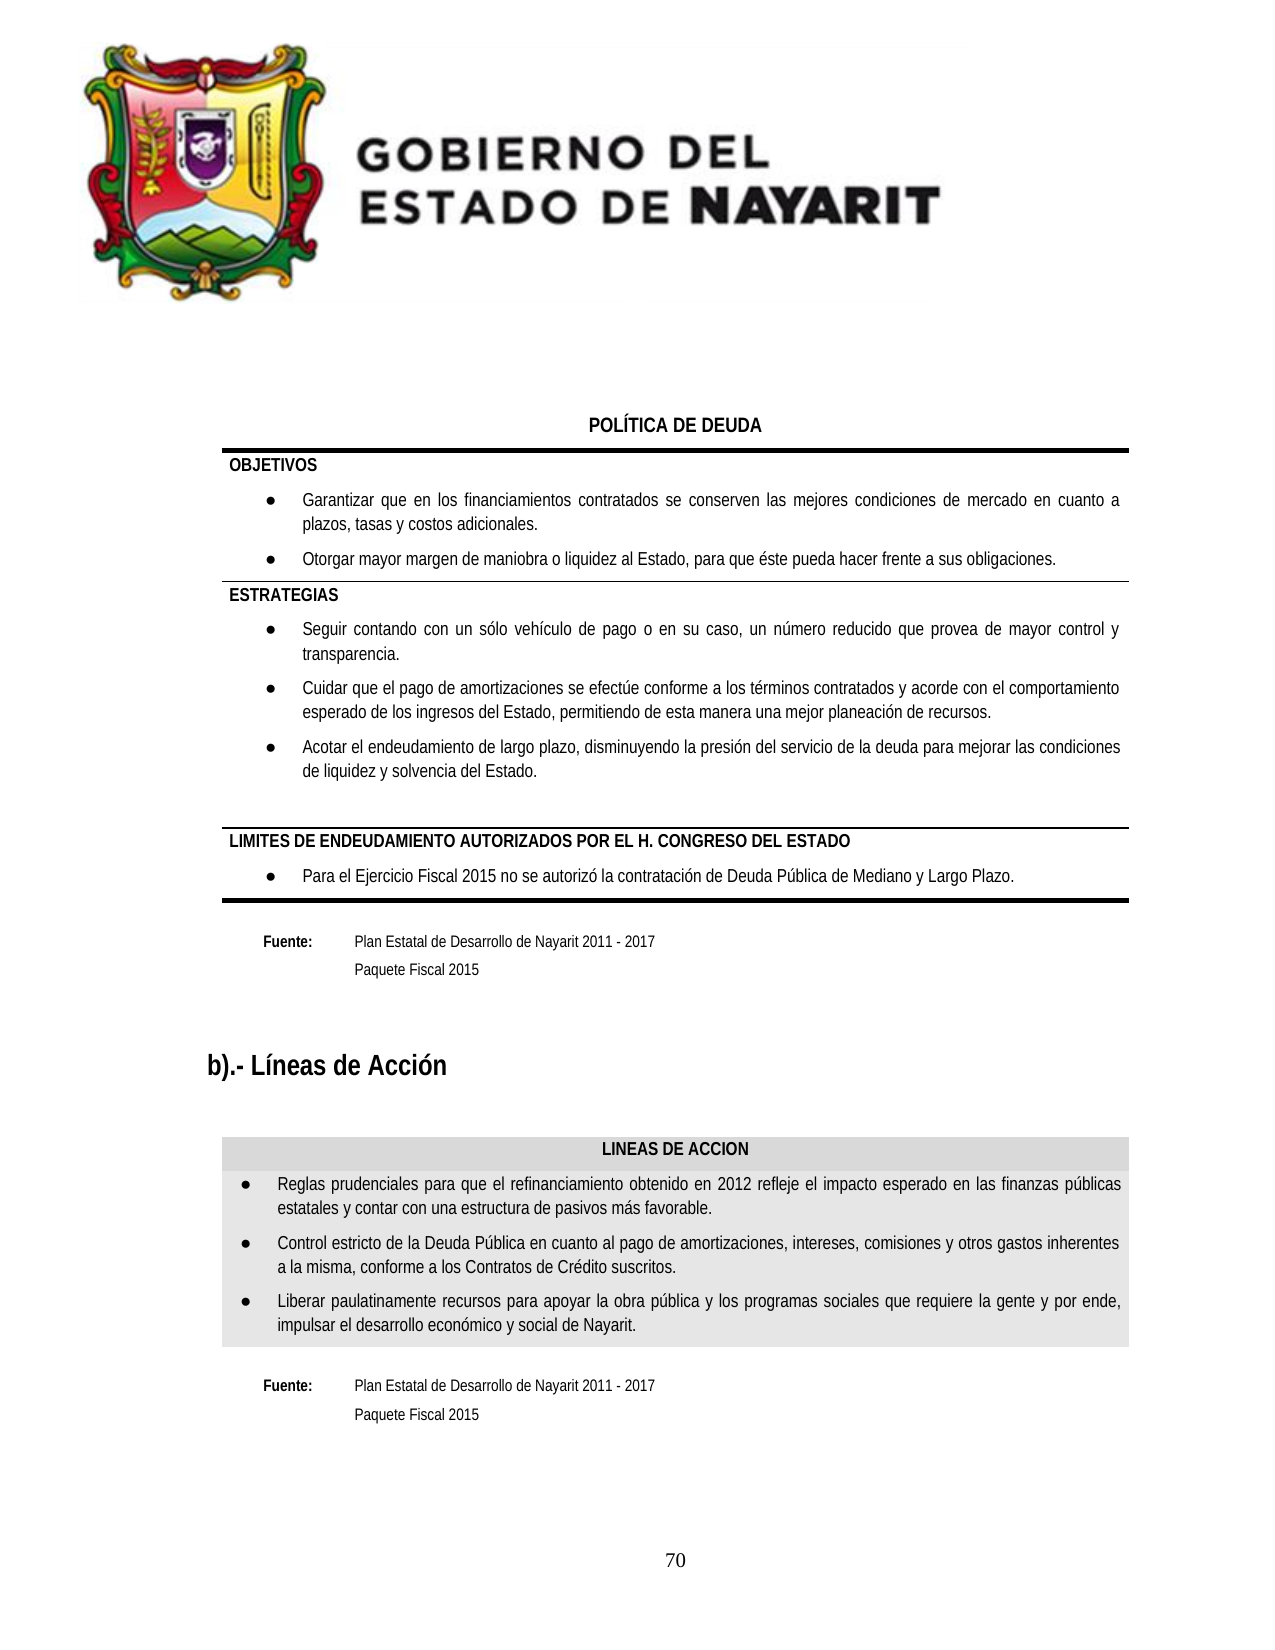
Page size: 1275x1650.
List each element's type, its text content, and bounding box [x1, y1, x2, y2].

picture [78, 42, 970, 304]
table_cell ESTRATEGIAS ● Seguir contando con un sólo vehículo de pago o en su caso, un número reducido que provea de mayor control y transparencia. ● Cuidar que el pago de amortizaciones se efectúe conforme a los términos contratados y acorde con el comportamiento esperado de los ingresos del Estado, permitiendo de esta manera una mejor planeación de recursos. ● Acotar el endeudamiento de largo plazo, disminuyendo la presión del servicio de la deuda para mejorar las condiciones de liquidez y solvencia del Estado. [222, 582, 1129, 827]
text Paquete Fiscal 2015 [263, 960, 1144, 979]
text Fuente: Plan Estatal de Desarrollo de Nayarit 2011 - 2017 [263, 1376, 1144, 1395]
text Paquete Fiscal 2015 [263, 1405, 1144, 1424]
text Fuente: Plan Estatal de Desarrollo de Nayarit 2011 - 2017 [263, 931, 1144, 951]
table_header OBJETIVOS ● Garantizar que en los financiamientos contratados se conserven las mejores condiciones de mercado en cuanto a plazos, tasas y costos adicionales. ● Otorgar mayor margen de maniobra o liquidez al Estado, para que éste pueda hacer frente a sus obligaciones. [222, 453, 1129, 581]
text POLÍTICA DE DEUDA [207, 413, 1144, 437]
table_header LINEAS DE ACCION [222, 1137, 1129, 1171]
table_cell LIMITES DE ENDEUDAMIENTO AUTORIZADOS POR EL H. CONGRESO DEL ESTADO ● Para el Ejercicio Fiscal 2015 no se autorizó la contratación de Deuda Pública de Mediano y Largo Plazo. [222, 829, 1129, 898]
text b).- Líneas de Acción [207, 1048, 1144, 1082]
table_cell ● Control estricto de la Deuda Pública en cuanto al pago de amortizaciones, intereses, comisiones y otros gastos inherentes a la misma, conforme a los Contratos de Crédito suscritos. ● Liberar paulatinamente recursos para apoyar la obra pública y los programas sociales que requiere la gente y por ende, impulsar el desarrollo económico y social de Nayarit. [222, 1230, 1129, 1347]
table_cell ● Reglas prudenciales para que el refinanciamiento obtenido en 2012 refleje el impacto esperado en las finanzas públicas estatales y contar con una estructura de pasivos más favorable. [222, 1171, 1129, 1230]
